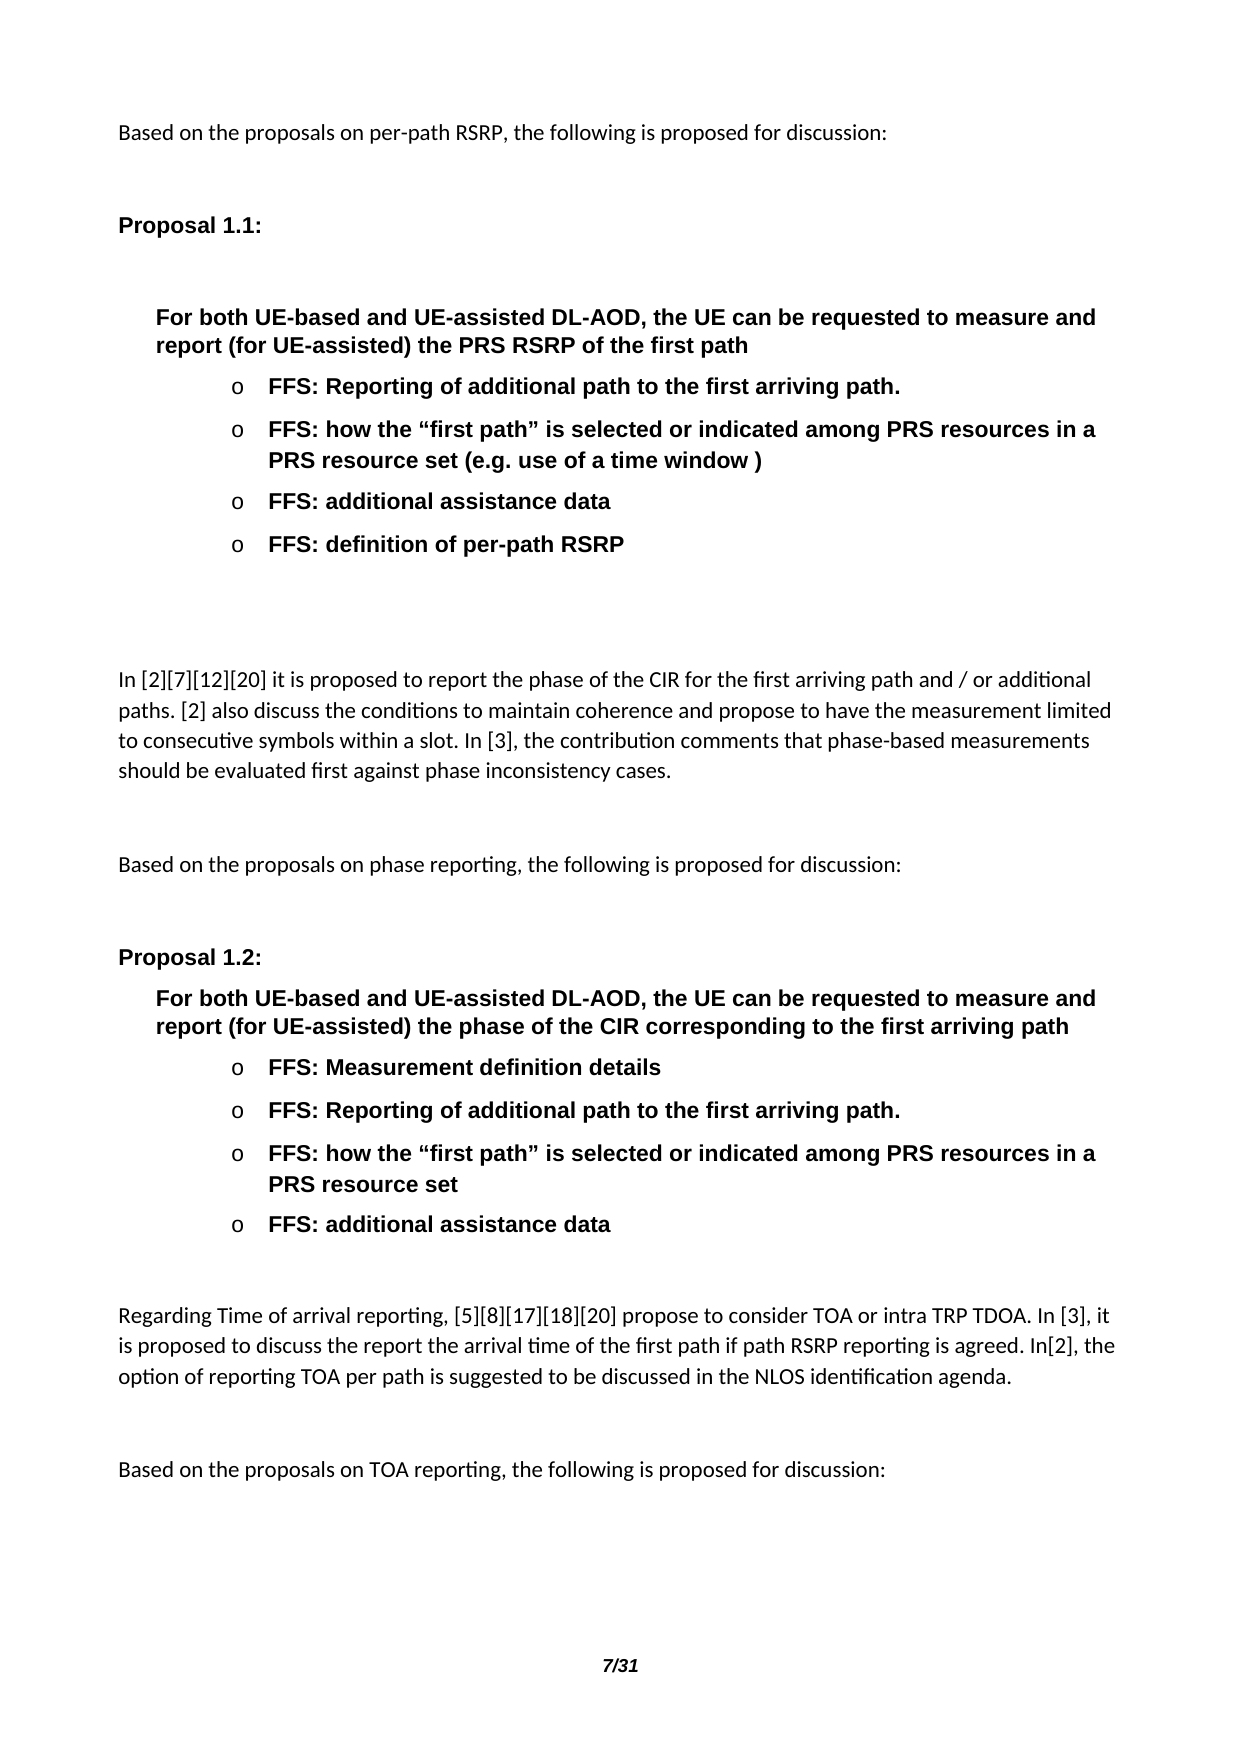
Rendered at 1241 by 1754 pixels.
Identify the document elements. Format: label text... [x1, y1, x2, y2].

text In [2][7][12][20] it is proposed to report the phase of the CIR for the first arriving path and / or additional paths. [2] also discuss the conditions to maintain coherence and propose to have the measurement limited to consecutive symbols within a slot. In [3], the contribution comments that phase-based measurements should be evaluated first against phase inconsistency cases. [118, 666, 1122, 784]
list FFS: Reporting of additional path to the first arriving path. [231, 1097, 1122, 1125]
text Based on the proposals on phase reporting, the following is proposed for discussion: [118, 850, 1122, 878]
text Regarding Time of arrival reporting, [5][8][17][18][20] propose to consider TOA or intra TRP TDOA. In [3], it is proposed to discuss the report the arrival time of the first path if path RSRP reporting is agreed. In[2], the option of reporting TOA per path is suggested to be discussed in the NLOS identification agenda. [118, 1301, 1122, 1390]
text Proposal 1.2: [118, 944, 1122, 970]
list FFS: how the “first path” is selected or indicated among PRS resources in a PRS resource set (e.g. use of a time window ) [231, 416, 1122, 473]
text For both UE-based and UE-assisted DL-AOD, the UE can be requested to measure and report (for UE-assisted) the PRS RSRP of the first path [156, 304, 1122, 359]
list FFS: Measurement definition details [231, 1054, 1122, 1082]
list FFS: additional assistance data [231, 488, 1122, 516]
text Based on the proposals on TOA reporting, the following is proposed for discussion: [118, 1456, 1122, 1483]
list FFS: definition of per-path RSRP [231, 531, 1122, 559]
list FFS: Reporting of additional path to the first arriving path. [231, 373, 1122, 402]
text For both UE-based and UE-assisted DL-AOD, the UE can be requested to measure and report (for UE-assisted) the phase of the CIR corresponding to the first arriving path [156, 985, 1122, 1039]
list FFS: how the “first path” is selected or indicated among PRS resources in a PRS resource set [231, 1140, 1122, 1197]
text Based on the proposals on per-path RSRP, the following is proposed for discussion: [118, 118, 1122, 146]
list FFS: additional assistance data [231, 1211, 1122, 1240]
text Proposal 1.1: [118, 212, 1122, 238]
